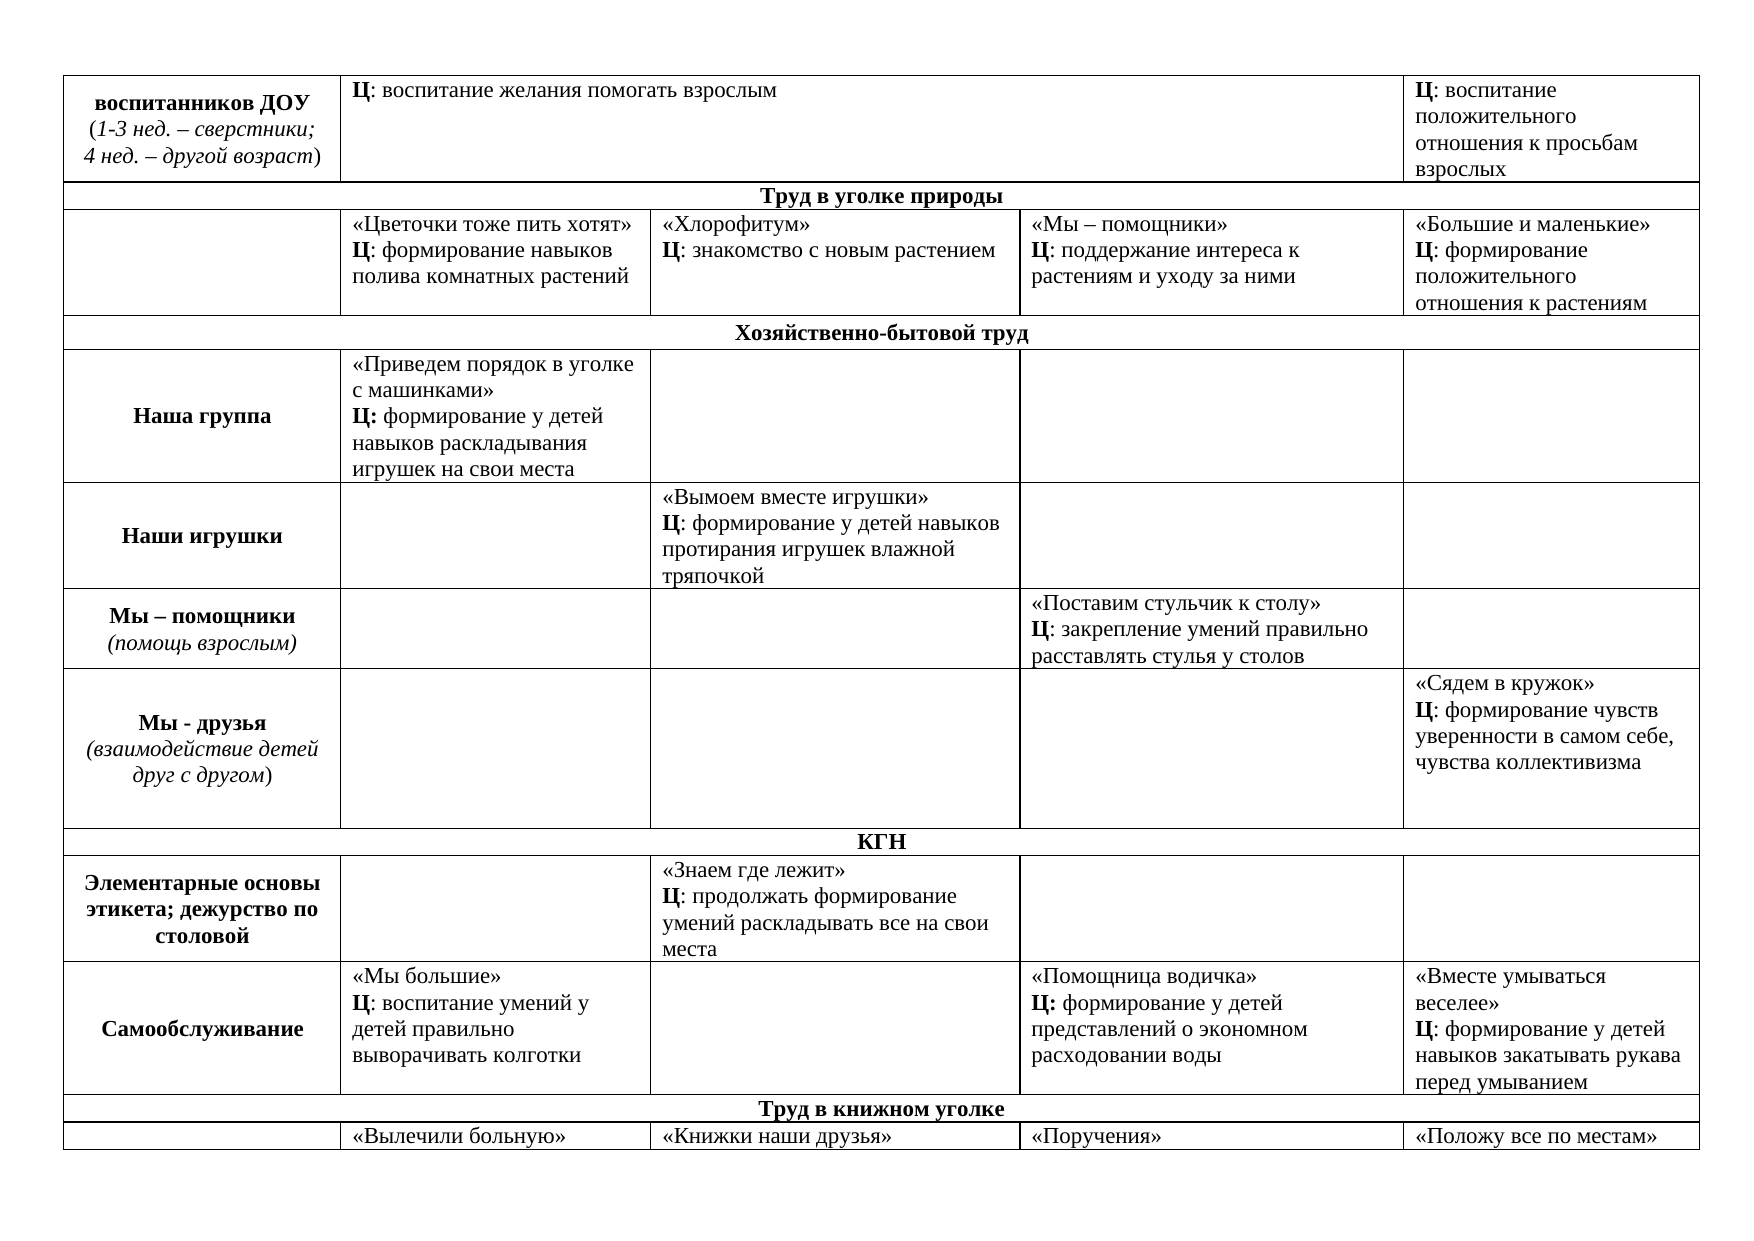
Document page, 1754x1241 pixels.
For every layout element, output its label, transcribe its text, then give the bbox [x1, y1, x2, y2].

table_cell [1021, 669, 1403, 827]
table_cell [651, 669, 1019, 827]
table_cell «Мы большие» Ц: воспитание умений у детей правильно выворачивать колготки [341, 962, 650, 1094]
table_cell Труд в книжном уголке [64, 1095, 1699, 1121]
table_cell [341, 76, 1403, 181]
table_cell Самообслуживание [64, 962, 340, 1094]
table_cell [1021, 856, 1403, 961]
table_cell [651, 1123, 1019, 1149]
table_cell [341, 669, 650, 827]
table_cell [651, 589, 1019, 668]
table_cell Мы – помощники (помощь взрослым) [64, 589, 340, 668]
table_cell Наши игрушки [64, 483, 340, 588]
table_cell Наша группа [64, 350, 340, 482]
table_cell «Большие и маленькие» Ц: формирование положительного отношения к растениям [1404, 210, 1699, 315]
table_cell КГН [64, 829, 1699, 855]
table_cell «Помощница водичка» Ц: формирование у детей представлений о экономном расходовании воды [1021, 962, 1403, 1094]
table_cell [651, 350, 1019, 482]
table_cell «Мы – помощники» Ц: поддержание интереса к растениям и уходу за ними [1021, 210, 1403, 315]
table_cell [341, 1123, 650, 1149]
table_cell «Вместе умываться веселее» Ц: формирование у детей навыков закатывать рукава перед умыванием [1404, 962, 1699, 1094]
table_cell [341, 589, 650, 668]
table_cell [64, 210, 340, 315]
table_cell «Цветочки тоже пить хотят» Ц: формирование навыков полива комнатных растений [341, 210, 650, 315]
table_cell [1404, 483, 1699, 588]
table_cell «Поставим стульчик к столу» Ц: закрепление умений правильно расставлять стулья у столов [1021, 589, 1403, 668]
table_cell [64, 76, 340, 181]
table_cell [1404, 1123, 1699, 1149]
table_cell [1404, 76, 1699, 181]
table_cell «Сядем в кружок» Ц: формирование чувств уверенности в самом себе, чувства коллективизма [1404, 669, 1699, 827]
table_cell [1021, 350, 1403, 482]
table_cell [64, 1123, 340, 1149]
table_cell [1404, 589, 1699, 668]
table_cell Элементарные основы этикета; дежурство по столовой [64, 856, 340, 961]
table_cell [1404, 350, 1699, 482]
table_cell [1404, 856, 1699, 961]
table_cell [651, 962, 1019, 1094]
table_cell «Знаем где лежит» Ц: продолжать формирование умений раскладывать все на свои места [651, 856, 1019, 961]
table_cell «Приведем порядок в уголке с машинками» Ц: формирование у детей навыков раскладывания игрушек на свои места [341, 350, 650, 482]
table_cell [341, 483, 650, 588]
table_cell [341, 856, 650, 961]
table_cell Хозяйственно-бытовой труд [64, 316, 1699, 349]
table_cell Труд в уголке природы [64, 183, 1699, 209]
table_cell «Хлорофитум» Ц: знакомство с новым растением [651, 210, 1019, 315]
table_cell [1021, 483, 1403, 588]
table_cell «Вымоем вместе игрушки» Ц: формирование у детей навыков протирания игрушек влажной тряпочкой [651, 483, 1019, 588]
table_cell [1021, 1123, 1403, 1149]
table_cell Мы - друзья (взаимодействие детей друг с другом) [64, 669, 340, 827]
